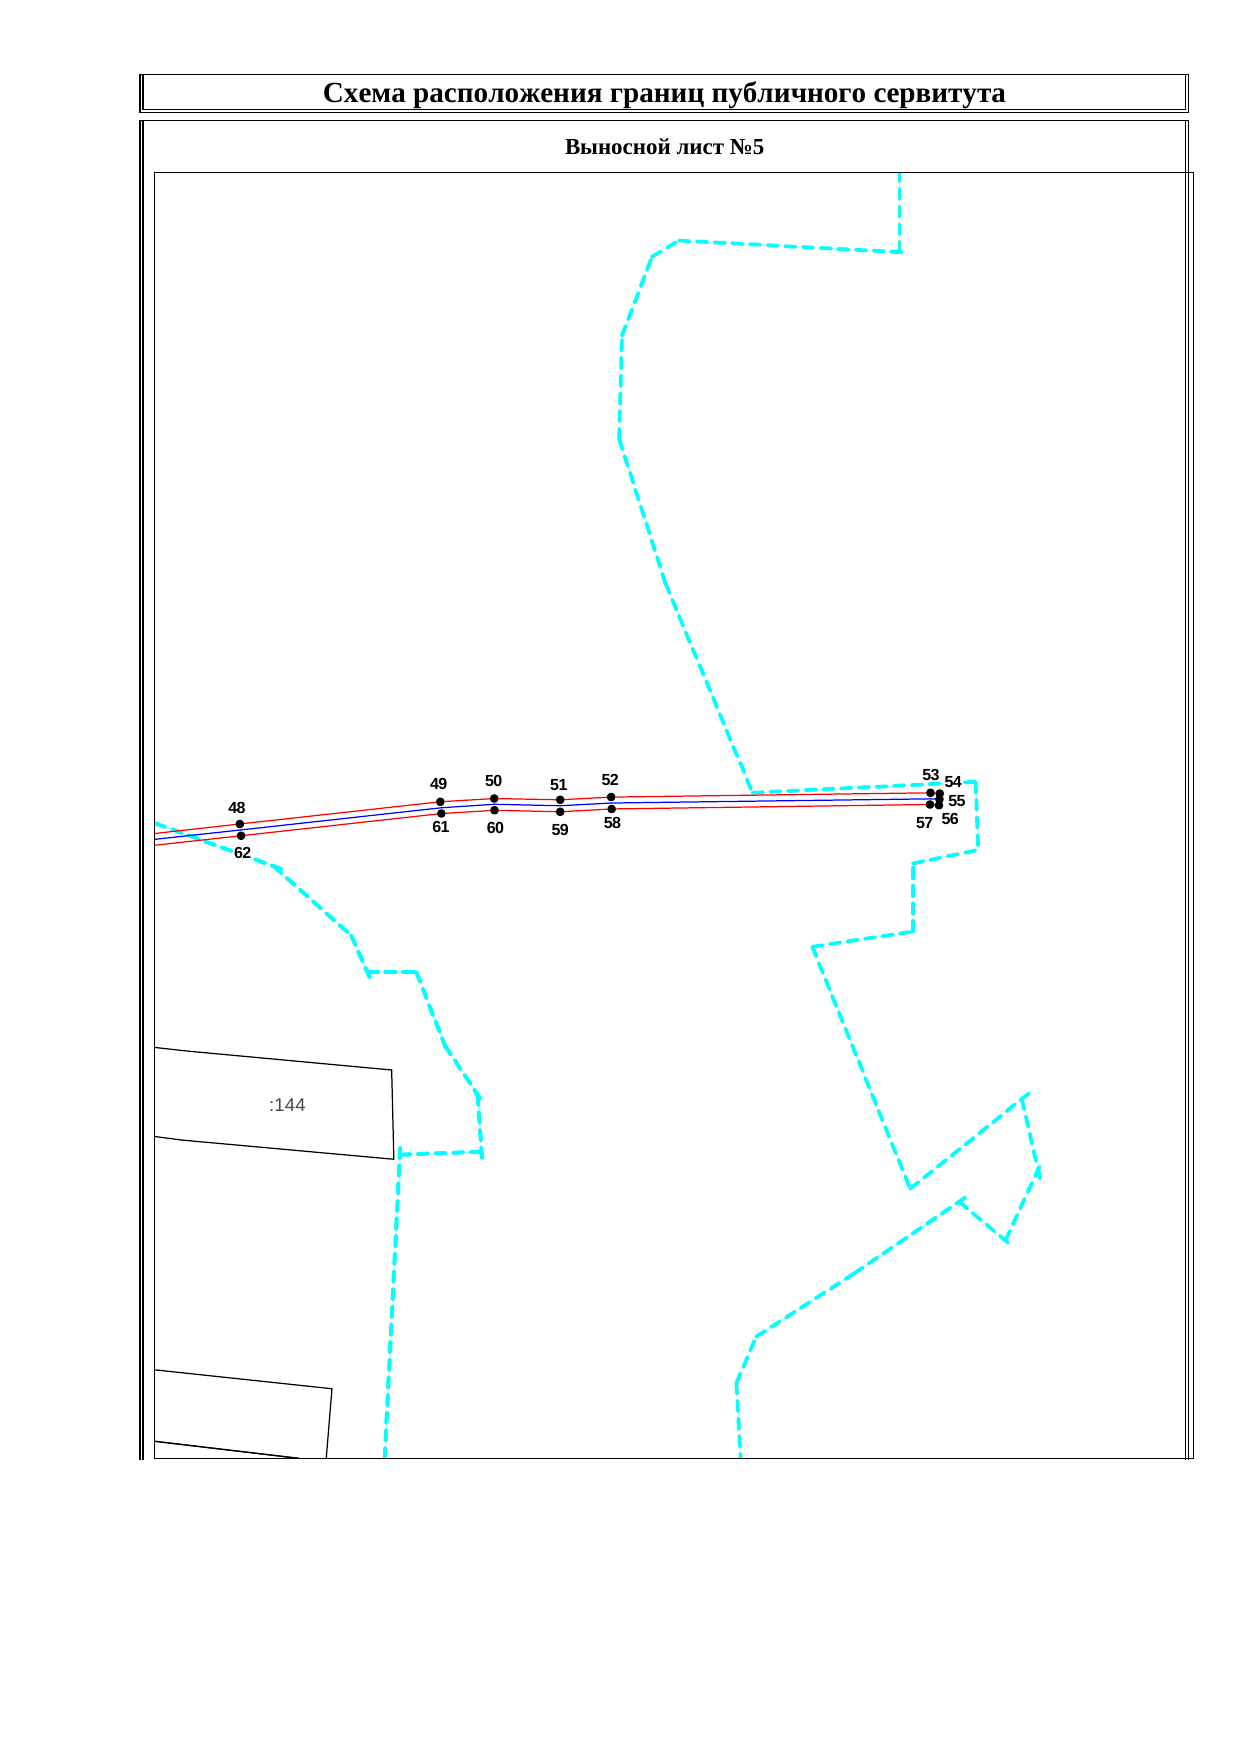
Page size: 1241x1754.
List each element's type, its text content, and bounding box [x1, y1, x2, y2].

table_header Выносной лист №5 [144, 121, 1185, 159]
table_cell [144, 160, 1185, 1459]
